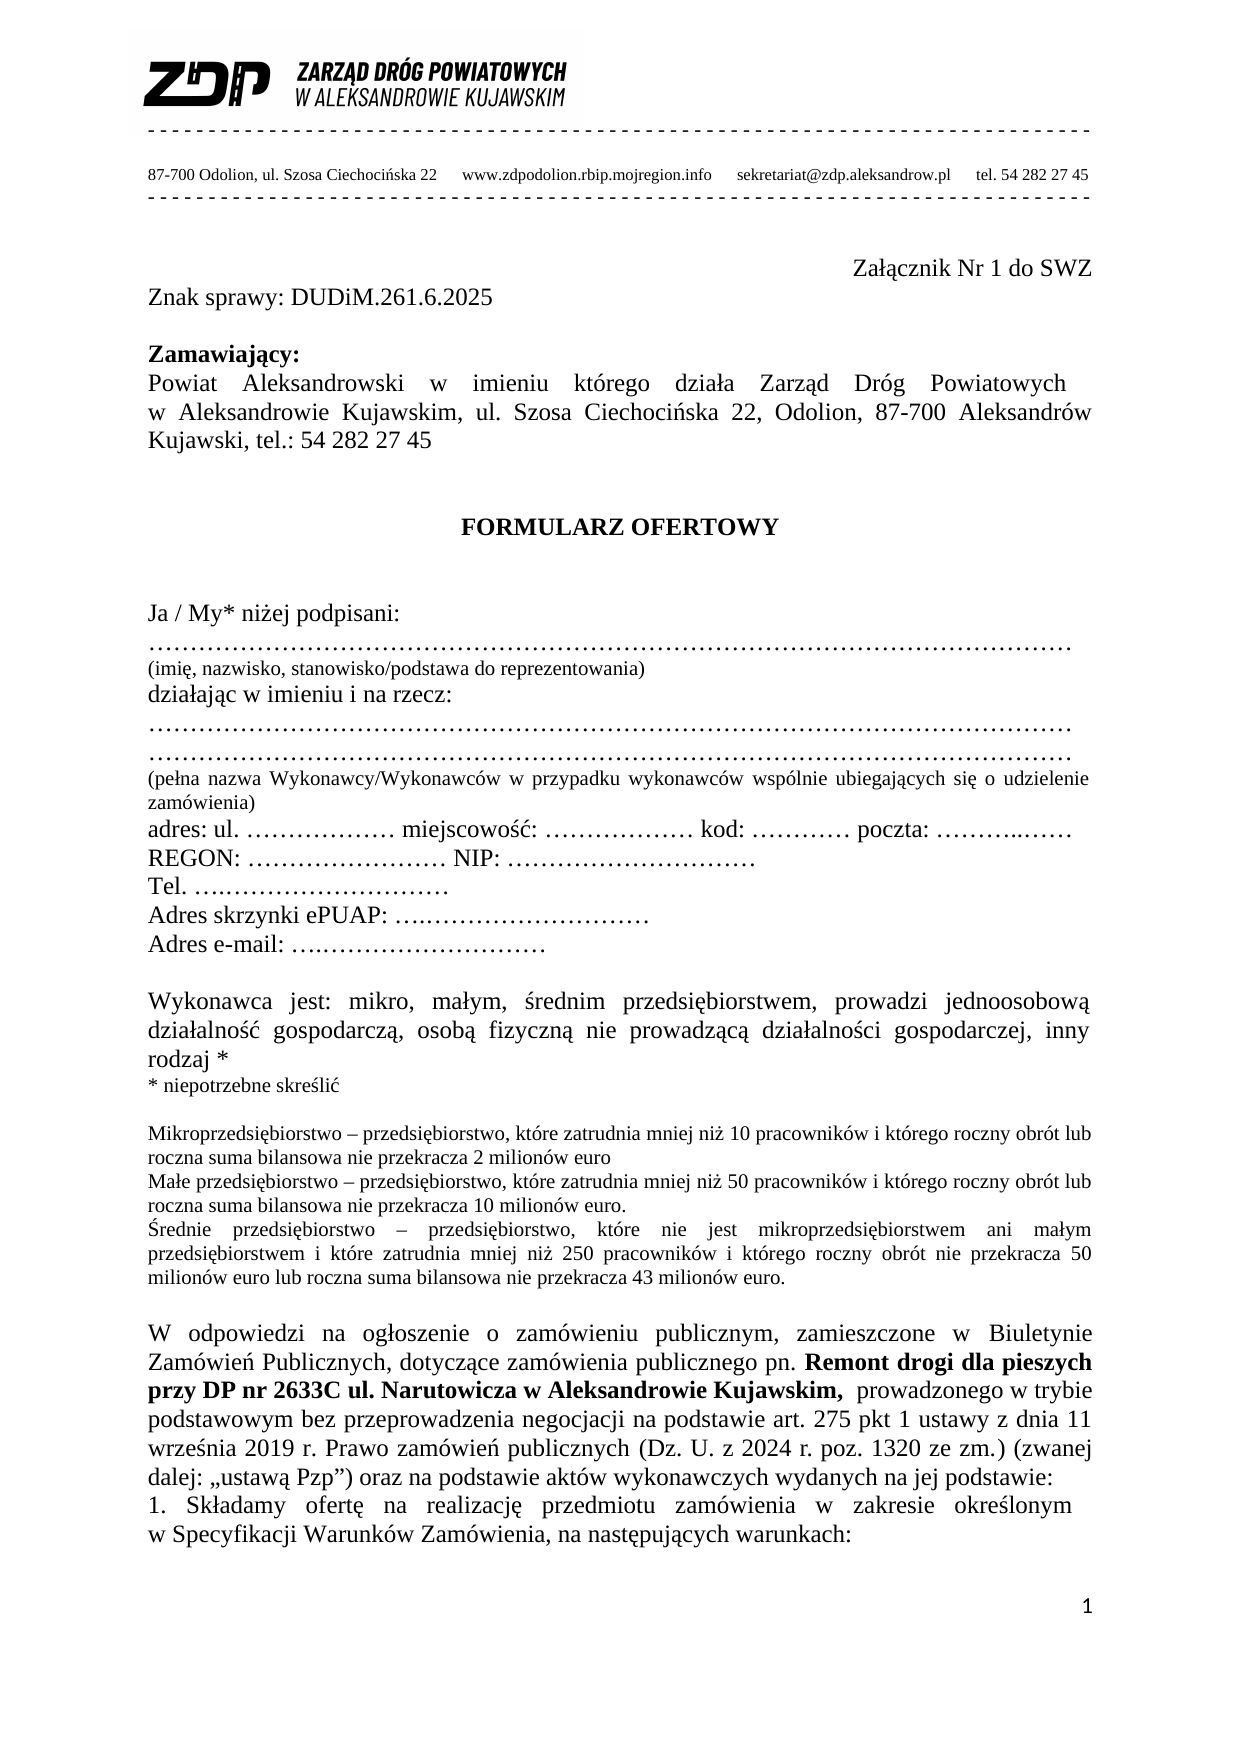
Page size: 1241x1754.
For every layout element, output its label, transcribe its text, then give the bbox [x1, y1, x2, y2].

text (pełna nazwa Wykonawcy/Wykonawców w przypadku wykonawców wspólnie ubiegających się o udzielenie zamówienia) [148, 766, 1090, 814]
text adres: ul. ……………… miejscowość: ……………… kod: ………… poczta: ………..…… [148, 814, 1090, 843]
text Ja / My* niżej podpisani: [148, 598, 1090, 627]
text Małe przedsiębiorstwo – przedsiębiorstwo, które zatrudnia mniej niż 50 pracowników i którego roczny obrót lub roczna suma bilansowa nie przekracza 10 milionów euro. [148, 1169, 1093, 1217]
text Średnie przedsiębiorstwo – przedsiębiorstwo, które nie jest mikroprzedsiębiorstwem ani małym przedsiębiorstwem i które zatrudnia mniej niż 250 pracowników i którego roczny obrót nie przekracza 50 milionów euro lub roczna suma bilansowa nie przekracza 43 milionów euro. [148, 1217, 1093, 1289]
text Adres skrzynki ePUAP: ….……………………… [148, 900, 1090, 929]
text Tel. ….……………………… [148, 871, 1090, 900]
text 1. Składamy ofertę na realizację przedmiotu zamówienia w zakresie określonym w Specyfikacji Warunków Zamówienia, na następujących warunkach: [148, 1491, 1093, 1548]
text W odpowiedzi na ogłoszenie o zamówieniu publicznym, zamieszczone w Biuletynie Zamówień Publicznych, dotyczące zamówienia publicznego pn. Remont drogi dla pieszych przy DP nr 2633C ul. Narutowicza w Aleksandrowie Kujawskim, prowadzonego w trybie podstawowym bez przeprowadzenia negocjacji na podstawie art. 275 pkt 1 ustawy z dnia 11 września 2019 r. Prawo zamówień publicznych (Dz. U. z 2024 r. poz. 1320 ze zm.) (zwanej dalej: „ustawą Pzp”) oraz na podstawie aktów wykonawczych wydanych na jej podstawie: [148, 1318, 1093, 1491]
text ………………………………………………………………………………………………… [148, 627, 1090, 656]
text Powiat Aleksandrowski w imieniu którego działa Zarząd Dróg Powiatowych w Aleksandrowie Kujawskim, ul. Szosa Ciechocińska 22, Odolion, 87-700 Aleksandrów Kujawski, tel.: 54 282 27 45 [148, 368, 1093, 454]
text Znak sprawy: DUDiM.261.6.2025 [148, 282, 1093, 311]
text Załącznik Nr 1 do SWZ [148, 253, 1093, 282]
text FORMULARZ OFERTOWY [148, 512, 1093, 541]
picture [126, 26, 585, 135]
text ………………………………………………………………………………………………… [148, 708, 1090, 737]
text Mikroprzedsiębiorstwo – przedsiębiorstwo, które zatrudnia mniej niż 10 pracowników i którego roczny obrót lub roczna suma bilansowa nie przekracza 2 milionów euro [148, 1121, 1093, 1169]
text (imię, nazwisko, stanowisko/podstawa do reprezentowania) [148, 656, 1090, 679]
text REGON: …………………… NIP: ………………………… [148, 843, 1090, 871]
text Zamawiający: [148, 339, 1093, 368]
text Adres e-mail: ….……………………… [148, 929, 1090, 958]
text działając w imieniu i na rzecz: [148, 679, 1090, 708]
text ………………………………………………………………………………………………… [148, 737, 1090, 766]
text * niepotrzebne skreślić [148, 1073, 1093, 1097]
text Wykonawca jest: mikro, małym, średnim przedsiębiorstwem, prowadzi jednoosobową działalność gospodarczą, osobą fizyczną nie prowadzącą działalności gospodarczej, inny rodzaj * [148, 986, 1090, 1073]
